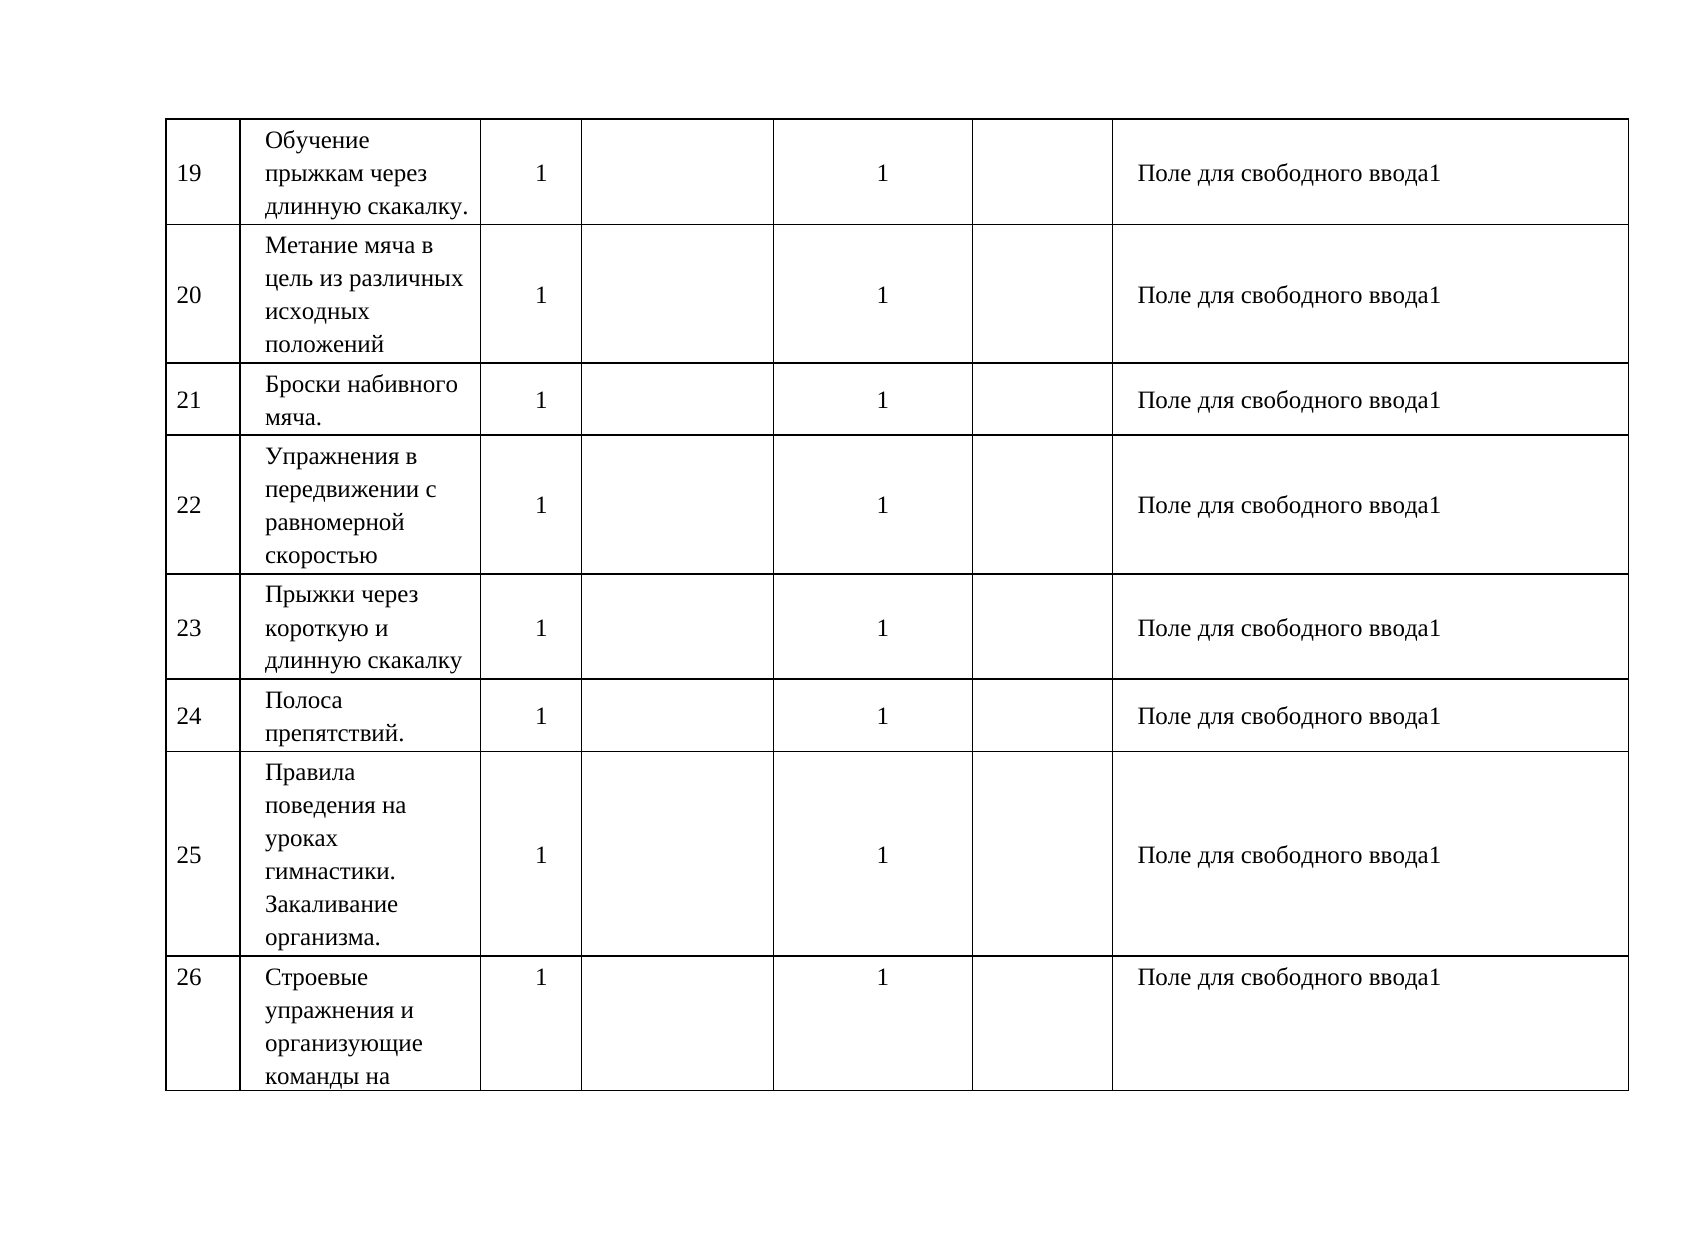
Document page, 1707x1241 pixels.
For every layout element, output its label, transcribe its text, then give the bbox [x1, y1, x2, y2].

table_cell [582, 752, 773, 955]
table_cell [973, 364, 1112, 434]
table_cell Поле для свободного ввода1 [1113, 364, 1628, 434]
table_cell 26 [167, 957, 239, 1090]
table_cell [241, 957, 480, 1090]
table_cell [582, 436, 773, 573]
table_cell 20 [167, 225, 239, 362]
table_cell Поле для свободного ввода1 [1113, 436, 1628, 573]
table_cell [582, 120, 773, 223]
table_cell 1 [481, 957, 581, 1090]
table_cell [582, 575, 773, 678]
table_cell 23 [167, 575, 239, 678]
table_cell 1 [481, 680, 581, 751]
table_cell Метание мяча в цель из различных исходных положений [241, 225, 480, 362]
table_cell [582, 680, 773, 751]
table_cell Поле для свободного ввода1 [1113, 225, 1628, 362]
table_cell Броски набивного мяча. [241, 364, 480, 434]
table_cell 1 [481, 752, 581, 955]
table_cell [582, 225, 773, 362]
table_cell Прыжки через короткую и длинную скакалку [241, 575, 480, 678]
table_cell 25 [167, 752, 239, 955]
table_cell [973, 120, 1112, 223]
table_cell 1 [481, 120, 581, 223]
table_cell Правила поведения на уроках гимнастики. Закаливание организма. [241, 752, 480, 955]
table_cell 24 [167, 680, 239, 751]
table_cell 1 [481, 436, 581, 573]
table_cell 1 [481, 364, 581, 434]
table_cell 1 [774, 364, 972, 434]
table_cell Полоса препятствий. [241, 680, 480, 751]
table_cell 1 [481, 575, 581, 678]
table_cell Упражнения в передвижении с равномерной скоростью [241, 436, 480, 573]
table_cell Поле для свободного ввода1 [1113, 680, 1628, 751]
table_cell [973, 575, 1112, 678]
table_cell [973, 436, 1112, 573]
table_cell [1113, 957, 1628, 1090]
table_cell Поле для свободного ввода1 [1113, 575, 1628, 678]
table_cell 1 [481, 225, 581, 362]
table_cell [582, 957, 773, 1090]
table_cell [1113, 120, 1628, 223]
table_cell 21 [167, 364, 239, 434]
table_cell 19 [167, 120, 239, 223]
table_cell [973, 680, 1112, 751]
table_cell 1 [774, 752, 972, 955]
table_cell Поле для свободного ввода1 [1113, 752, 1628, 955]
table_cell 1 [774, 120, 972, 223]
table_cell [973, 957, 1112, 1090]
table_cell 1 [774, 680, 972, 751]
table_cell 22 [167, 436, 239, 573]
table_cell [973, 225, 1112, 362]
table_cell Обучение прыжкам через длинную скакалку. [241, 120, 480, 223]
table_cell 1 [774, 575, 972, 678]
table_cell 1 [774, 436, 972, 573]
table_cell 1 [774, 225, 972, 362]
table_cell [973, 752, 1112, 955]
table_cell [582, 364, 773, 434]
table_cell 1 [774, 957, 972, 1090]
